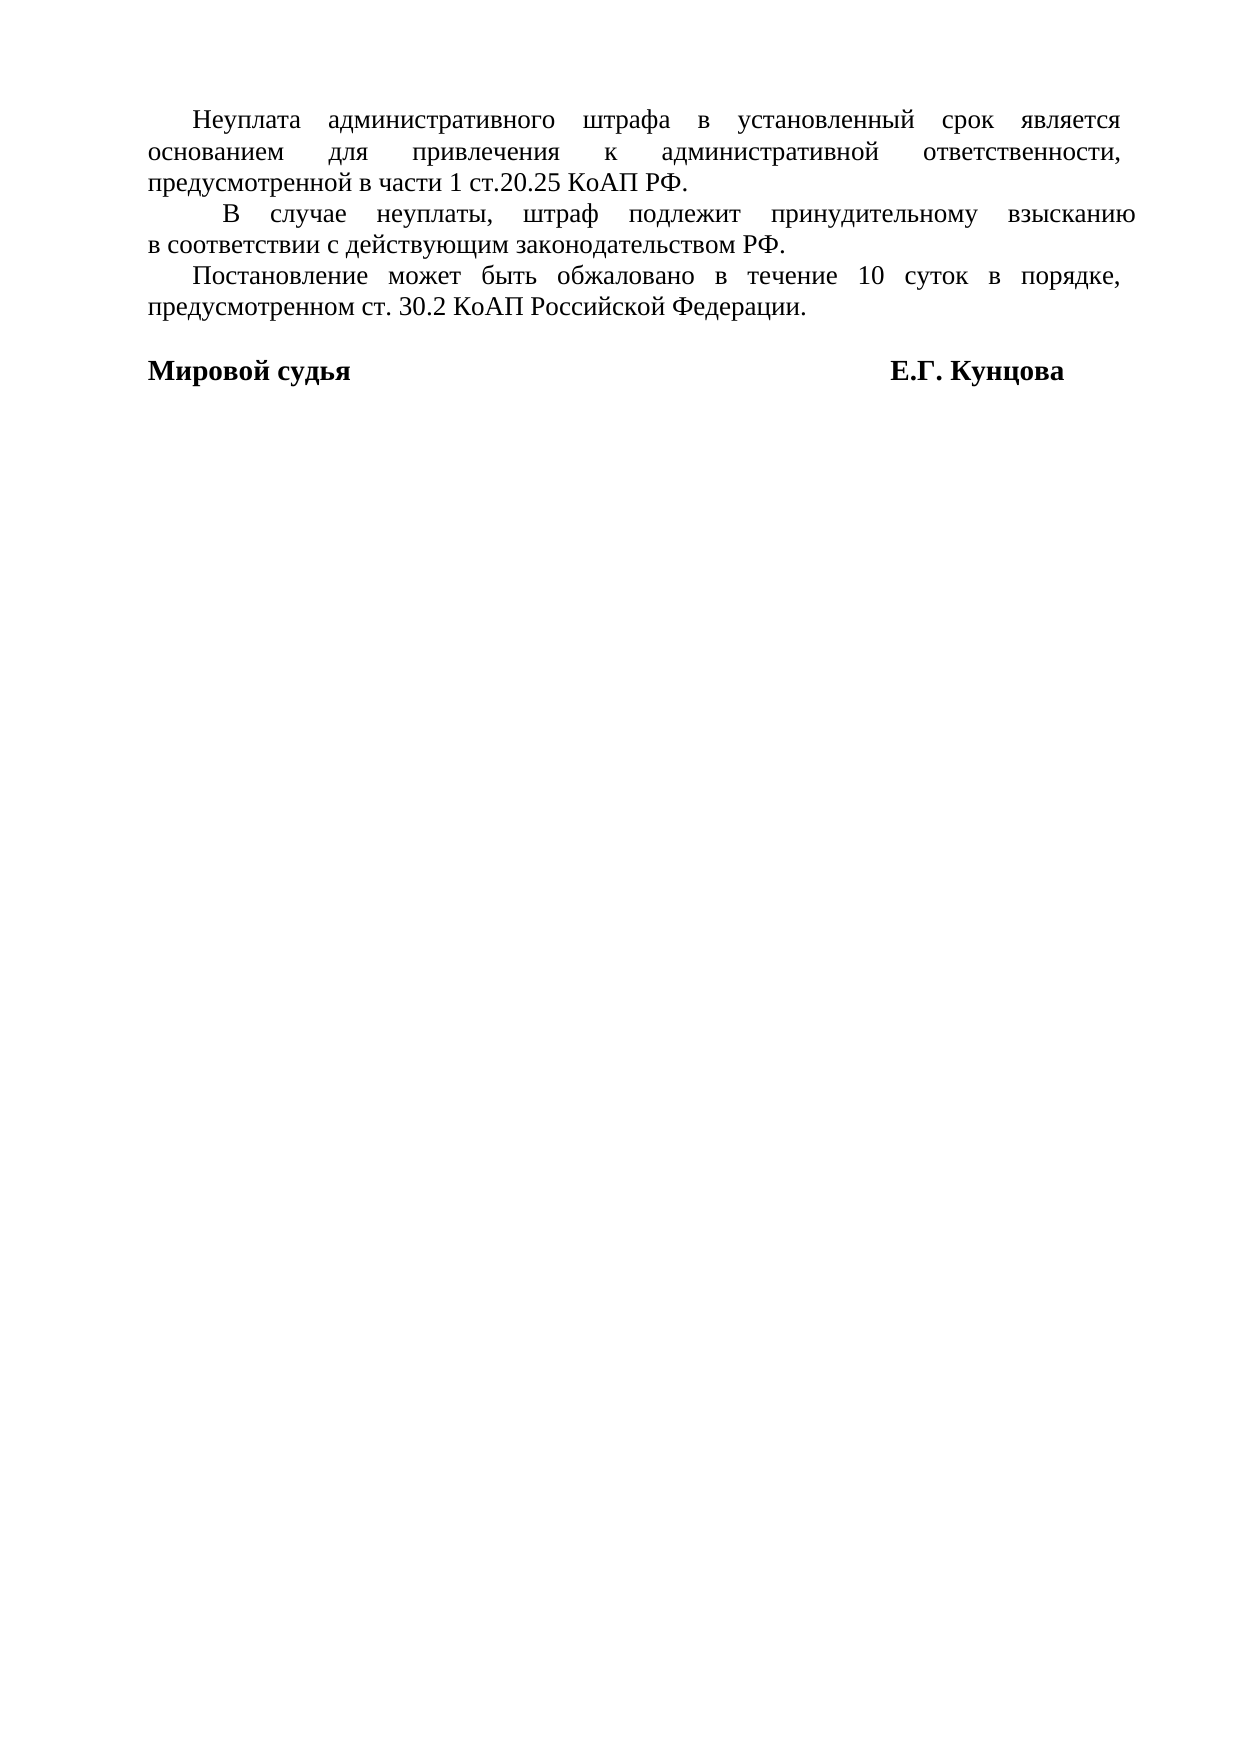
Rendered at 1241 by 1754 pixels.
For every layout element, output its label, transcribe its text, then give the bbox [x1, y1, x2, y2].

text Мировой судья Е.Г. Кунцова [148, 353, 1122, 386]
text В случае неуплаты, штраф подлежит принудительному взысканию в соответствии с действующим законодательством РФ. [148, 197, 1137, 259]
text Постановление может быть обжаловано в течение 10 суток в порядке, предусмотренном ст. 30.2 КоАП Российской Федерации. [148, 259, 1122, 321]
text Неуплата административного штрафа в установленный срок является основанием для привлечения к административной ответственности, предусмотренной в части 1 ст.20.25 КоАП РФ. [148, 103, 1122, 197]
